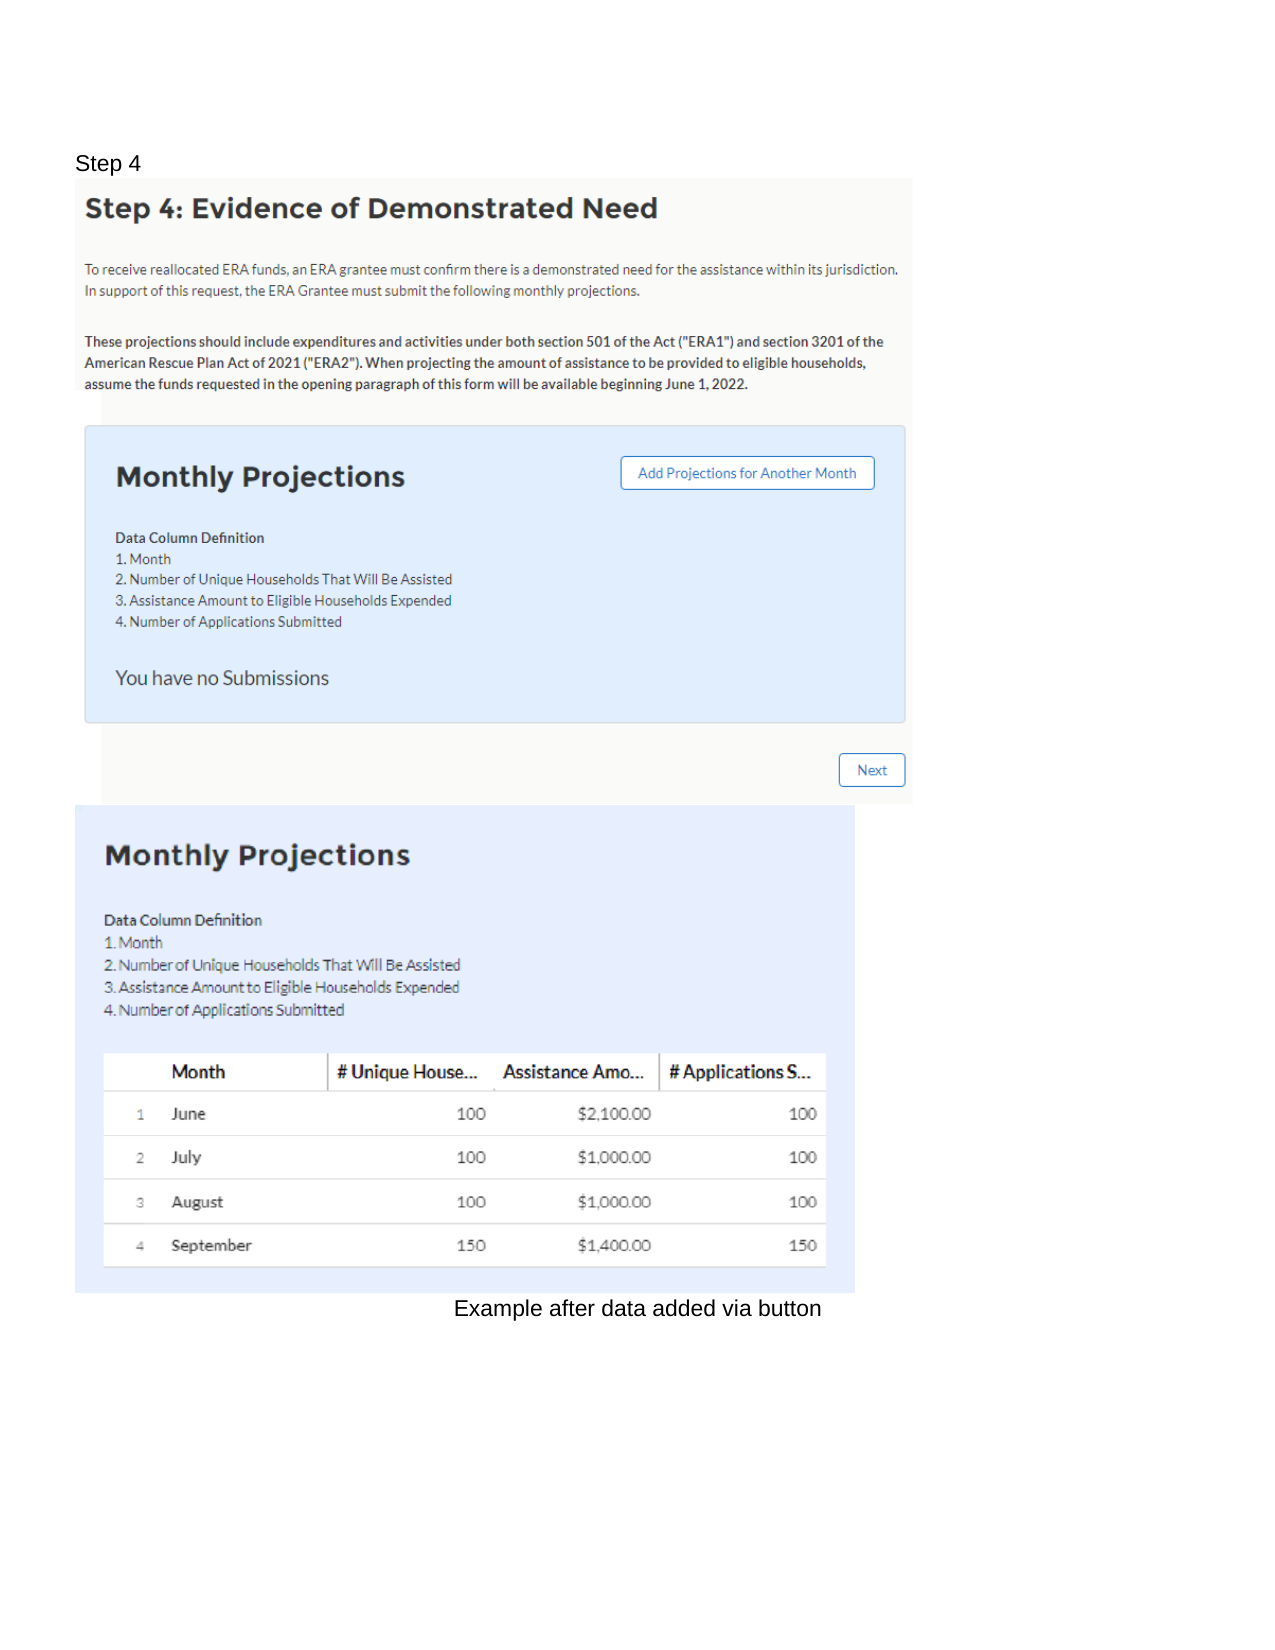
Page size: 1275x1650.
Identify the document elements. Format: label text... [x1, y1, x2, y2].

picture [75, 805, 855, 1293]
text Step 4 [75, 150, 1200, 176]
picture [75, 178, 913, 804]
text Example after data added via button [75, 1295, 1200, 1321]
